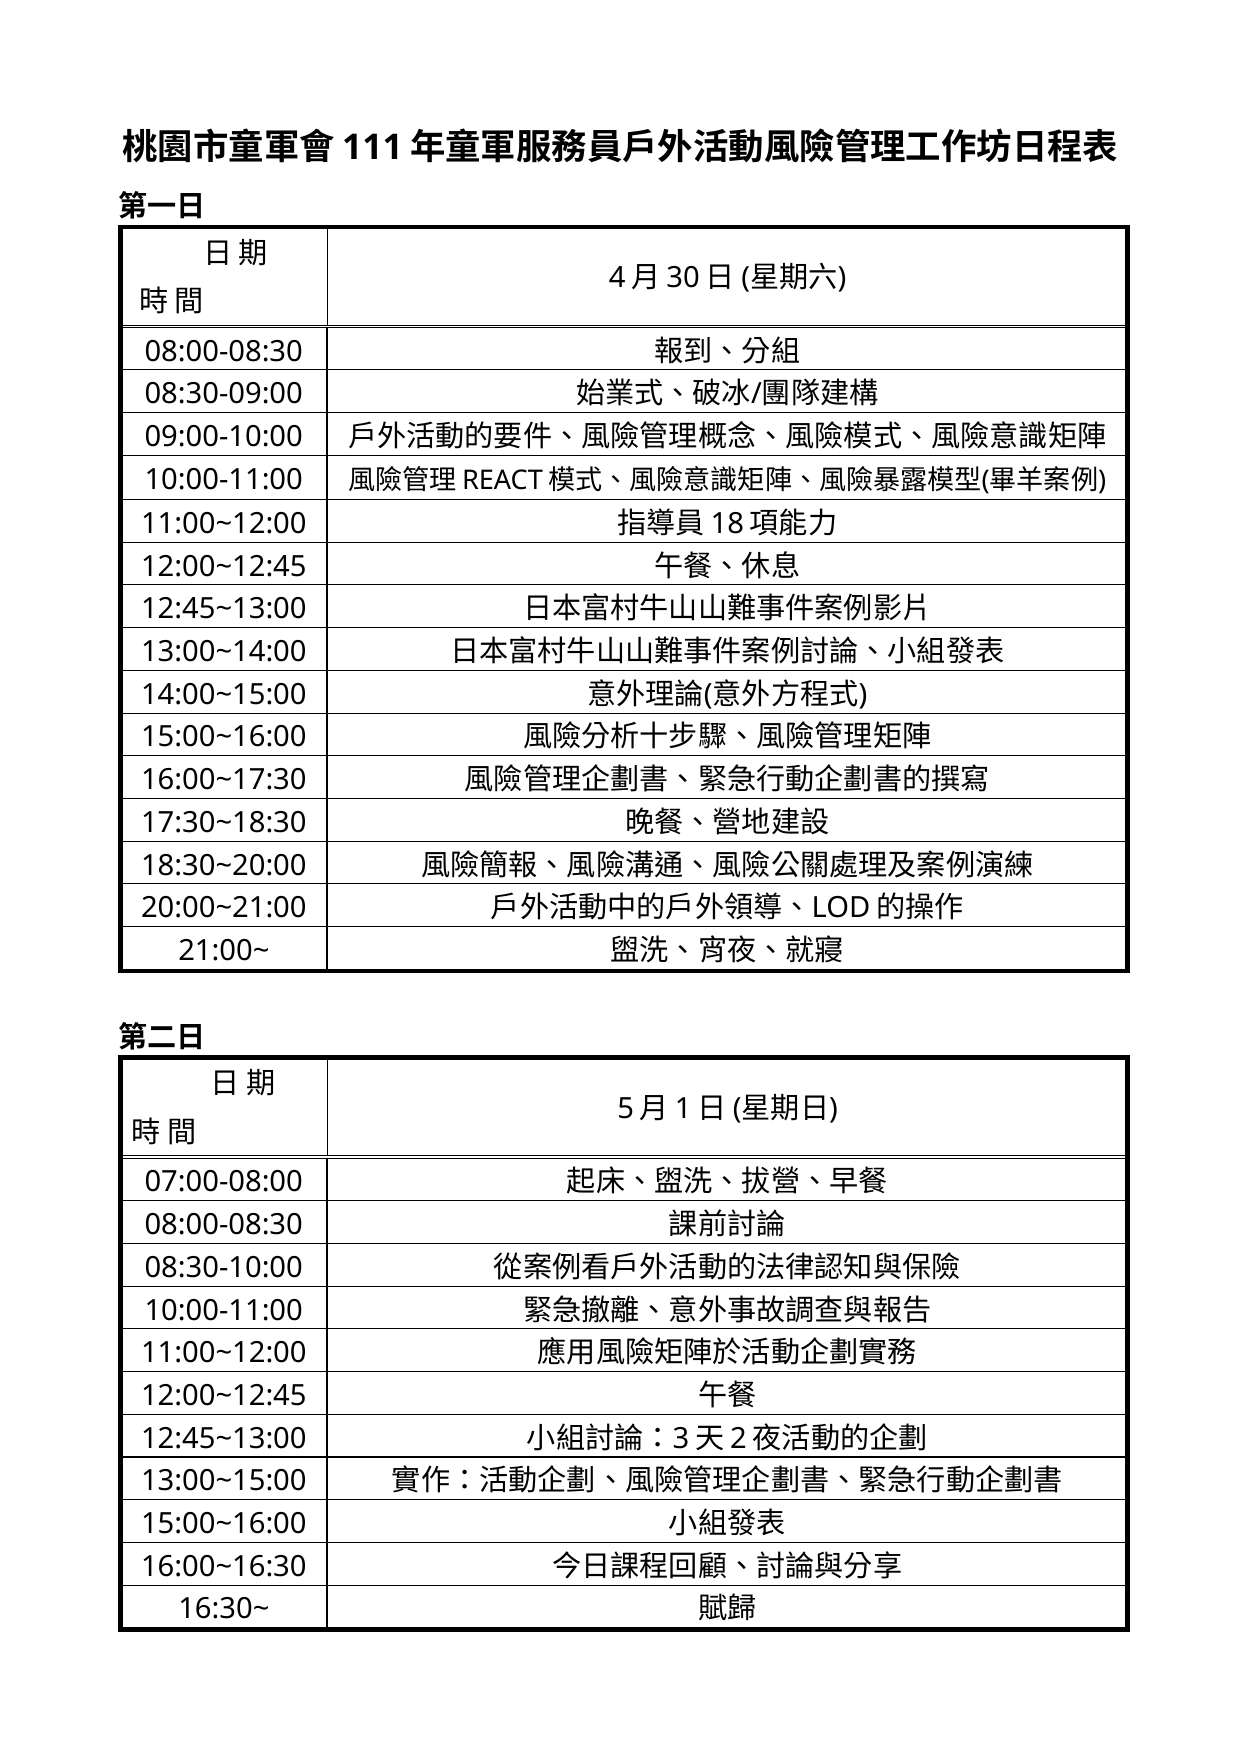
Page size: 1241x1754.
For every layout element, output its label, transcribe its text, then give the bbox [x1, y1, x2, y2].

table_cell 風險管理企劃書、緊急行動企劃書的撰寫 [328, 756, 1125, 798]
table_cell 08:00-08:30 [123, 1201, 326, 1243]
table_cell 16:30~ [123, 1586, 326, 1627]
table_cell 15:00~16:00 [123, 1500, 326, 1542]
table_cell 小組發表 [328, 1500, 1125, 1542]
table_cell 起床、盥洗、拔營、早餐 [328, 1159, 1125, 1200]
table_cell 風險管理REACT模式、風險意識矩陣、風險暴露模型(畢羊案例) [328, 456, 1125, 499]
table_cell 20:00~21:00 [123, 884, 326, 926]
table_cell 晚餐、營地建設 [328, 799, 1125, 841]
table_cell 日本富村牛山山難事件案例影片 [328, 585, 1125, 627]
table_cell 16:00~17:30 [123, 756, 326, 798]
table_cell 12:00~12:45 [123, 1372, 326, 1414]
table_cell 07:00-08:00 [123, 1159, 326, 1200]
text 第一日 [118, 182, 1122, 224]
table_cell 12:00~12:45 [123, 543, 326, 584]
table_cell 風險簡報、風險溝通、風險公關處理及案例演練 [328, 842, 1125, 883]
table_header 5月1日 (星期日) [328, 1060, 1125, 1155]
table_header 日 期 時 間 [123, 1060, 327, 1155]
table_cell 13:00~15:00 [123, 1458, 326, 1499]
table_cell 賦歸 [328, 1586, 1125, 1627]
table_cell 從案例看戶外活動的法律認知與保險 [328, 1244, 1125, 1286]
table_cell 16:00~16:30 [123, 1543, 326, 1584]
table_cell 18:30~20:00 [123, 842, 326, 883]
table_cell 日本富村牛山山難事件案例討論、小組發表 [328, 628, 1125, 670]
text 第二日 [118, 1013, 1122, 1055]
table_cell 戶外活動的要件、風險管理概念、風險模式、風險意識矩陣 [328, 413, 1125, 455]
table_cell 13:00~14:00 [123, 628, 326, 670]
table_header 4月30日 (星期六) [328, 229, 1125, 324]
table_cell 08:00-08:30 [123, 328, 326, 369]
table_cell 報到、分組 [328, 328, 1125, 369]
table_header 日 期 時 間 [123, 229, 327, 324]
table_cell 15:00~16:00 [123, 714, 326, 755]
table_cell 應用風險矩陣於活動企劃實務 [328, 1329, 1125, 1371]
table_cell 21:00~ [123, 927, 326, 969]
table_cell 14:00~15:00 [123, 671, 326, 712]
table_cell 盥洗、宵夜、就寢 [328, 927, 1125, 969]
table_cell 17:30~18:30 [123, 799, 326, 841]
text 桃園市童軍會111年童軍服務員戶外活動風險管理工作坊日程表 [118, 118, 1122, 169]
table_cell 風險分析十步驟、風險管理矩陣 [328, 714, 1125, 755]
table_cell 10:00-11:00 [123, 1287, 326, 1328]
table_cell 11:00~12:00 [123, 500, 326, 542]
table_cell 10:00-11:00 [123, 456, 326, 499]
table_cell 意外理論(意外方程式) [328, 671, 1125, 712]
table_cell 小組討論：3天2夜活動的企劃 [328, 1415, 1125, 1456]
table_cell 指導員18項能力 [328, 500, 1125, 542]
table_cell 08:30-10:00 [123, 1244, 326, 1286]
table_cell 12:45~13:00 [123, 585, 326, 627]
table_cell 今日課程回顧、討論與分享 [328, 1543, 1125, 1584]
table_cell 08:30-09:00 [123, 370, 326, 412]
table_cell 始業式、破冰/團隊建構 [328, 370, 1125, 412]
table_cell 戶外活動中的戶外領導、LOD的操作 [328, 884, 1125, 926]
table_cell 實作：活動企劃、風險管理企劃書、緊急行動企劃書 [328, 1458, 1125, 1499]
table_cell 課前討論 [328, 1201, 1125, 1243]
table_cell 09:00-10:00 [123, 413, 326, 455]
table_cell 12:45~13:00 [123, 1415, 326, 1456]
table_cell 11:00~12:00 [123, 1329, 326, 1371]
table_cell 午餐、休息 [328, 543, 1125, 584]
table_cell 午餐 [328, 1372, 1125, 1414]
table_cell 緊急撤離、意外事故調查與報告 [328, 1287, 1125, 1328]
